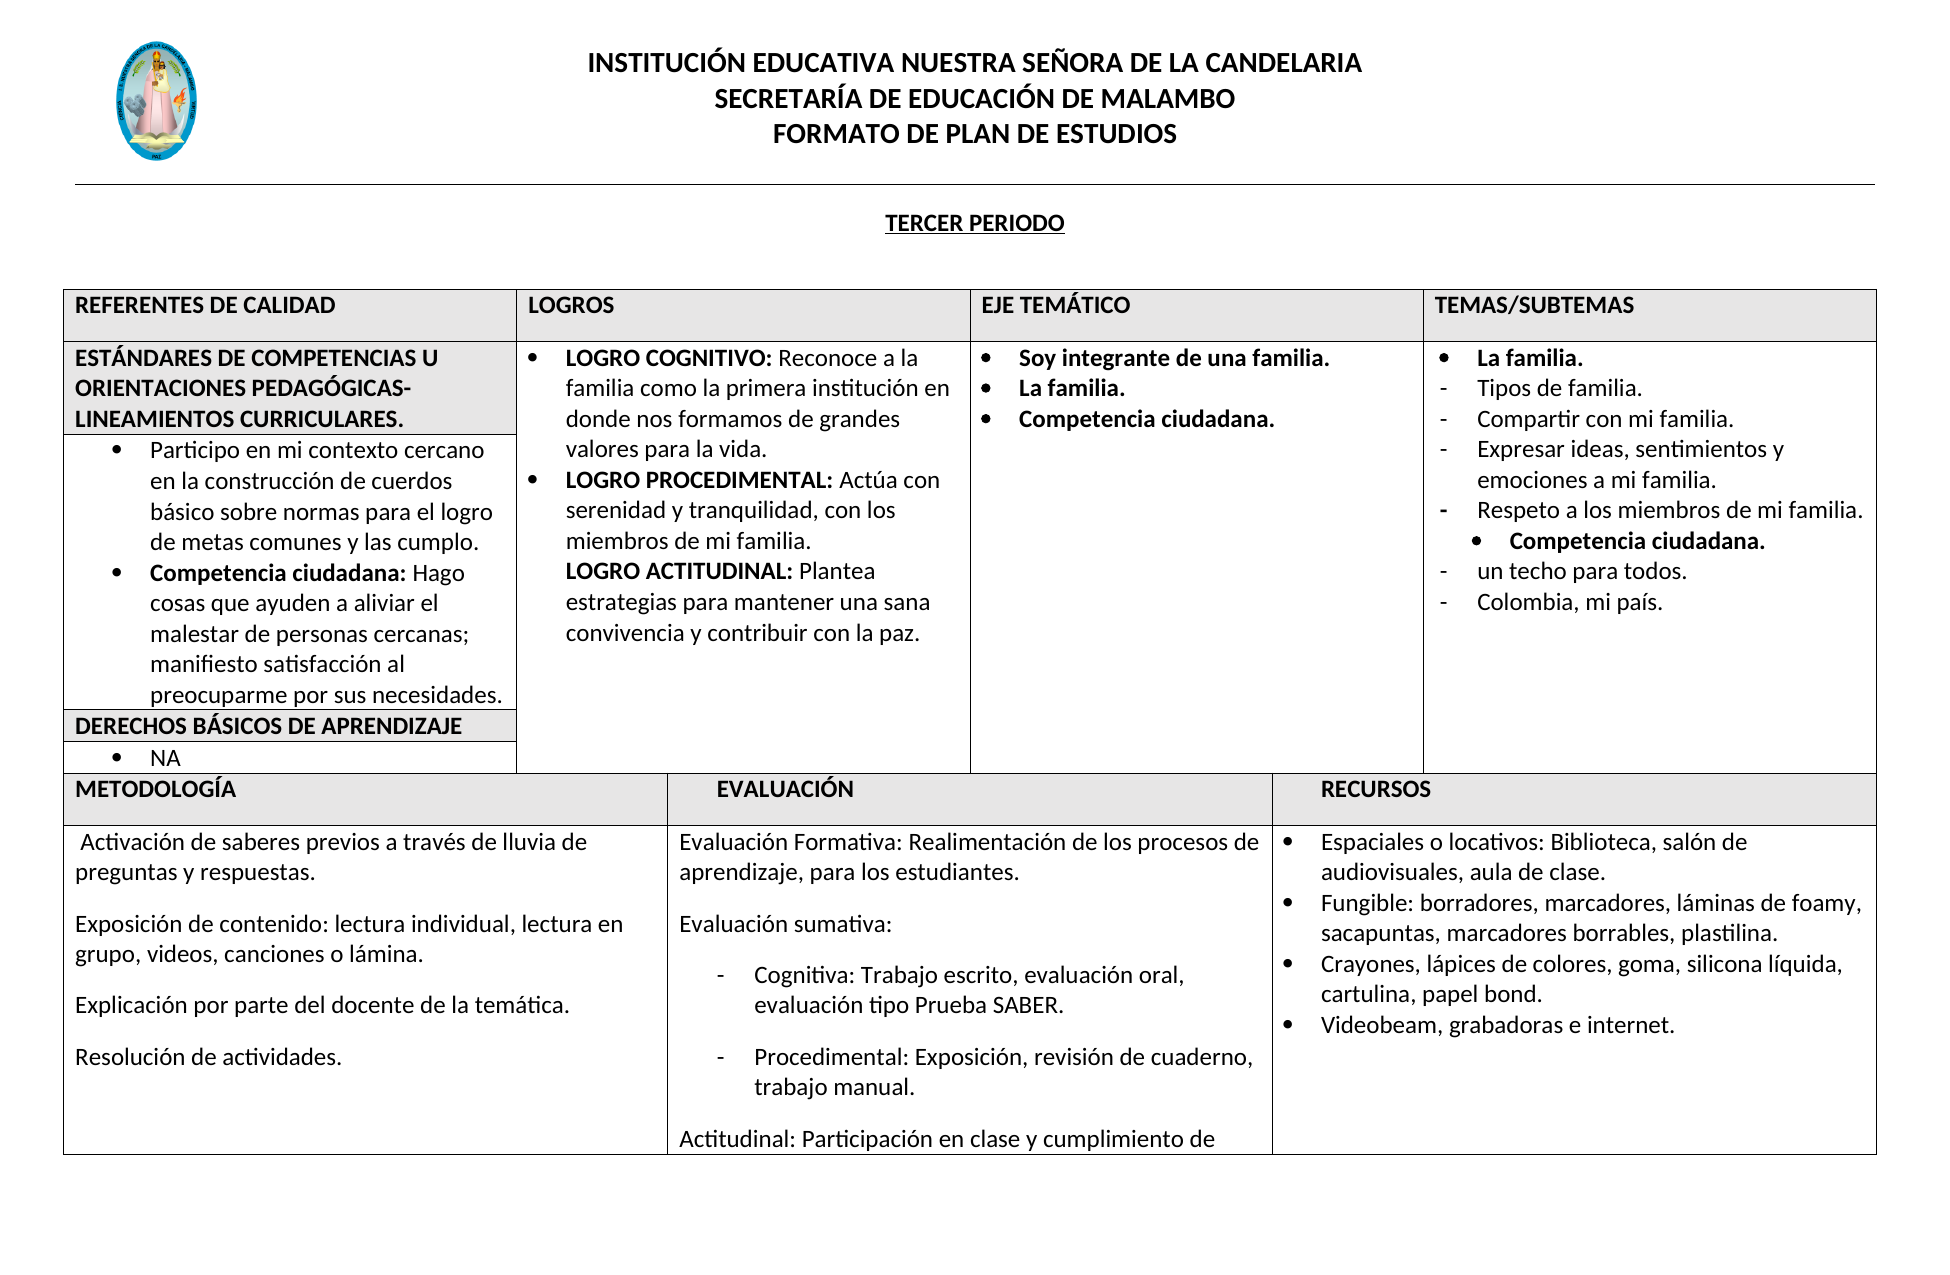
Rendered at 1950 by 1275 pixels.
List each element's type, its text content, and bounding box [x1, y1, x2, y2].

table_cell RECURSOS [1273, 774, 1876, 825]
table_cell La familia. Tipos de familia. Compartir con mi familia. Expresar ideas, sentimientos y emociones a mi familia. Respeto a los miembros de mi familia. Competencia ciudadana. un techo para todos. Colombia, mi país. [1424, 342, 1876, 772]
table_cell NA [64, 742, 516, 772]
table_header EJE TEMÁTICO [971, 290, 1423, 341]
table_header LOGROS [517, 290, 970, 341]
table_cell LOGRO COGNITIVO: Reconoce a la familia como la primera institución en donde nos formamos de grandes valores para la vida. LOGRO PROCEDIMENTAL: Actúa con serenidad y tranquilidad, con los miembros de mi familia. LOGRO ACTITUDINAL: Plantea estrategias para mantener una sana convivencia y contribuir con la paz. [517, 342, 970, 772]
table_cell DERECHOS BÁSICOS DE APRENDIZAJE [64, 710, 516, 741]
table_cell Soy integrante de una familia. La familia. Competencia ciudadana. [971, 342, 1423, 772]
table_cell METODOLOGÍA [64, 774, 667, 825]
picture [110, 41, 203, 166]
table_header REFERENTES DE CALIDAD [64, 290, 516, 341]
table_header TEMAS/SUBTEMAS [1424, 290, 1876, 341]
text TERCER PERIODO [75, 207, 1875, 237]
table_cell Participo en mi contexto cercano en la construcción de cuerdos básico sobre normas para el logro de metas comunes y las cumplo. Competencia ciudadana: Hago cosas que ayuden a aliviar el malestar de personas cercanas; manifiesto satisfacción al preocuparme por sus necesidades. [64, 435, 516, 709]
table_cell ESTÁNDARES DE COMPETENCIAS U ORIENTACIONES PEDAGÓGICAS- LINEAMIENTOS CURRICULARES. [64, 342, 516, 434]
picture [124, 49, 189, 152]
table_cell EVALUACIÓN [668, 774, 1272, 825]
